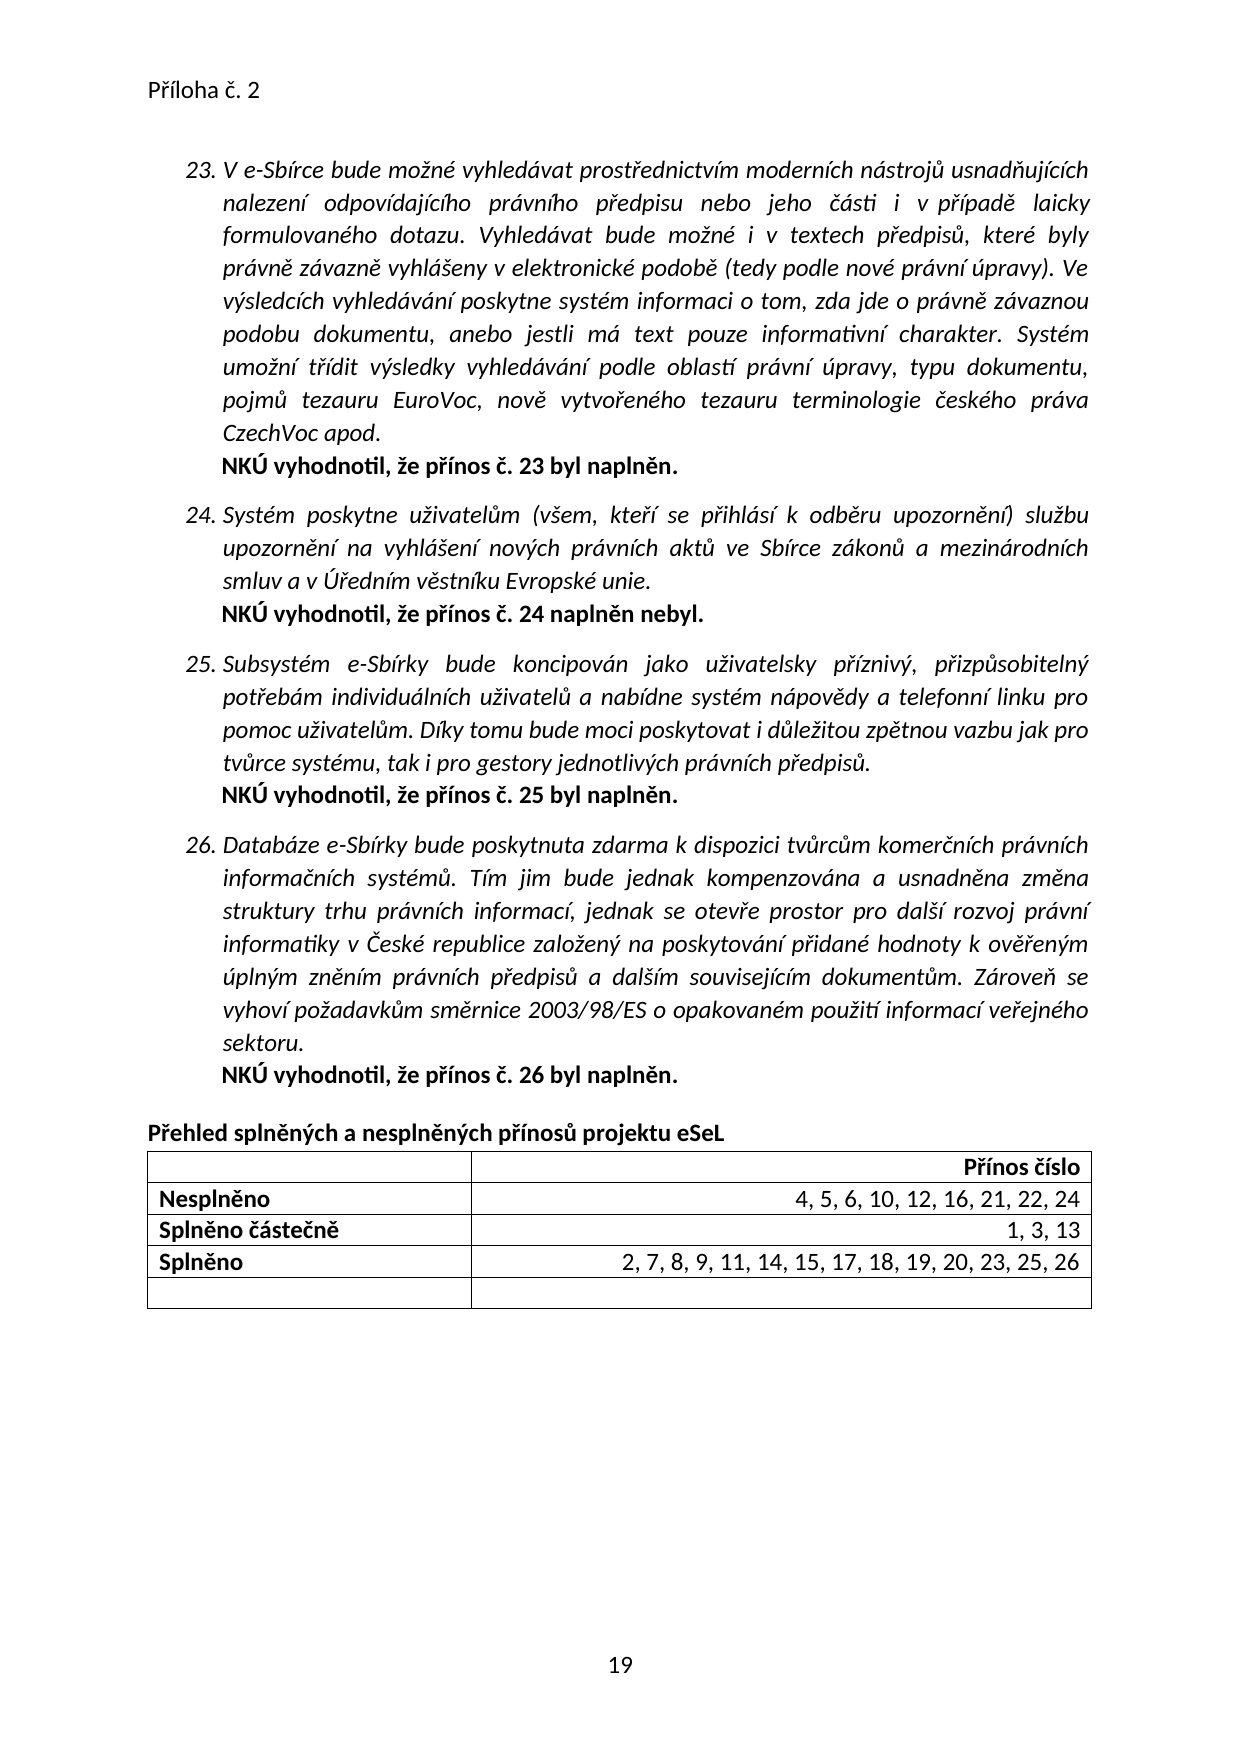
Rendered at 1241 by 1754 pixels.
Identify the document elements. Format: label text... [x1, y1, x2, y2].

table_cell 2, 7, 8, 9, 11, 14, 15, 17, 18, 19, 20, 23, 25, 26 [472, 1246, 1091, 1277]
table_cell Splněno [148, 1246, 471, 1277]
table_cell Nesplněno [148, 1183, 471, 1214]
text NKÚ vyhodnotil, že přínos č. 25 byl naplněn. [221, 780, 1093, 810]
list Subsystém e-Sbírky bude koncipován jako uživatelsky příznivý, přizpůsobitelný potřebám individuálních uživatelů a nabídne systém nápovědy a telefonní linku pro pomoc uživatelům. Díky tomu bude moci poskytovat i důležitou zpětnou vazbu jak pro tvůrce systému, tak i pro gestory jednotlivých právních předpisů. [185, 648, 1093, 777]
text NKÚ vyhodnotil, že přínos č. 24 naplněn nebyl. [221, 598, 1093, 629]
table_cell Splněno částečně [148, 1215, 471, 1245]
subtitle Přehled splněných a nesplněných přínosů projektu eSeL [148, 1118, 1093, 1148]
text NKÚ vyhodnotil, že přínos č. 26 byl naplněn. [221, 1060, 1093, 1090]
list Databáze e-Sbírky bude poskytnuta zdarma k dispozici tvůrcům komerčních právních informačních systémů. Tím jim bude jednak kompenzována a usnadněna změna struktury trhu právních informací, jednak se otevře prostor pro další rozvoj právní informatiky v České republice založený na poskytování přidané hodnoty k ověřeným úplným zněním právních předpisů a dalším souvisejícím dokumentům. Zároveň se vyhoví požadavkům směrnice 2003/98/ES o opakovaném použití informací veřejného sektoru. [185, 829, 1093, 1057]
list V e-Sbírce bude možné vyhledávat prostřednictvím moderních nástrojů usnadňujících nalezení odpovídajícího právního předpisu nebo jeho části i v případě laicky formulovaného dotazu. Vyhledávat bude možné i v textech předpisů, které byly právně závazně vyhlášeny v elektronické podobě (tedy podle nové právní úpravy). Ve výsledcích vyhledávání poskytne systém informaci o tom, zda jde o právně závaznou podobu dokumentu, anebo jestli má text pouze informativní charakter. Systém umožní třídit výsledky vyhledávání podle oblastí právní úpravy, typu dokumentu, pojmů tezauru EuroVoc, nově vytvořeného tezauru terminologie českého práva CzechVoc apod. [185, 154, 1093, 448]
table_header Přínos číslo [472, 1152, 1091, 1182]
table_cell 4, 5, 6, 10, 12, 16, 21, 22, 24 [472, 1183, 1091, 1214]
text NKÚ vyhodnotil, že přínos č. 23 byl naplněn. [221, 450, 1093, 481]
list Systém poskytne uživatelům (všem, kteří se přihlásí k odběru upozornění) službu upozornění na vyhlášení nových právních aktů ve Sbírce zákonů a mezinárodních smluv a v Úředním věstníku Evropské unie. [185, 500, 1093, 596]
table_header [148, 1152, 471, 1182]
table_cell [472, 1278, 1091, 1308]
table_cell 1, 3, 13 [472, 1215, 1091, 1245]
table_cell [148, 1278, 471, 1308]
